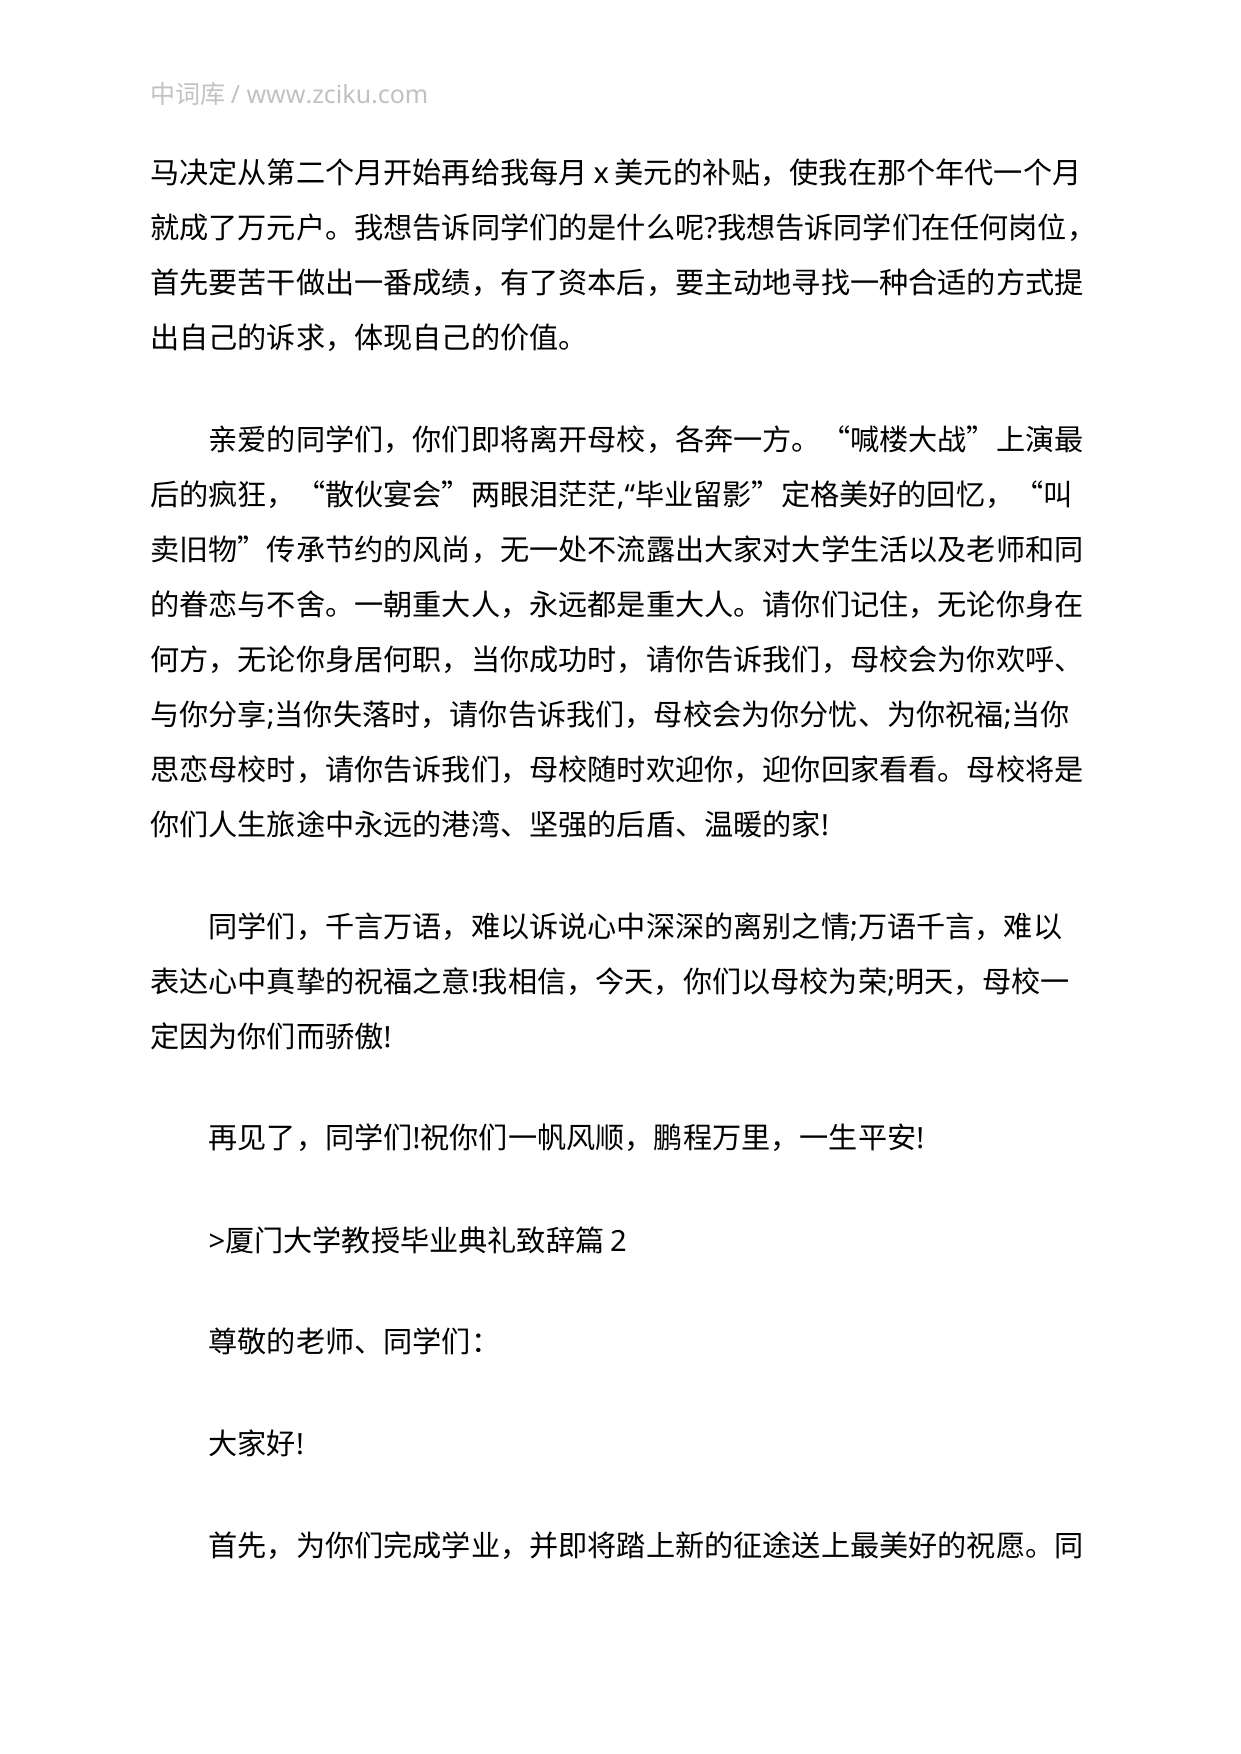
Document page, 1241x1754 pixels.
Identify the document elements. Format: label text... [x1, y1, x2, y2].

text 大家好! [150, 1421, 1090, 1463]
text 再见了，同学们!祝你们一帆风顺，鹏程万里，一生平安! [150, 1115, 1090, 1157]
text >厦门大学教授毕业典礼致辞篇2 [150, 1217, 1090, 1259]
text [150, 150, 1090, 357]
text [150, 1523, 1090, 1565]
text 尊敬的老师、同学们： [150, 1319, 1090, 1361]
text 同学们，千言万语，难以诉说心中深深的离别之情;万语千言，难以表达心中真挚的祝福之意!我相信，今天，你们以母校为荣;明天，母校一定因为你们而骄傲! [150, 903, 1090, 1056]
text 亲爱的同学们，你们即将离开母校，各奔一方。“喊楼大战”上演最后的疯狂，“散伙宴会”两眼泪茫茫,“毕业留影”定格美好的回忆，“叫卖旧物”传承节约的风尚，无一处不流露出大家对大学生活以及老师和同的眷恋与不舍。一朝重大人，永远都是重大人。请你们记住，无论你身在何方，无论你身居何职，当你成功时，请你告诉我们，母校会为你欢呼、与你分享;当你失落时，请你告诉我们，母校会为你分忧、为你祝福;当你思恋母校时，请你告诉我们，母校随时欢迎你，迎你回家看看。母校将是你们人生旅途中永远的港湾、坚强的后盾、温暖的家! [150, 417, 1090, 843]
